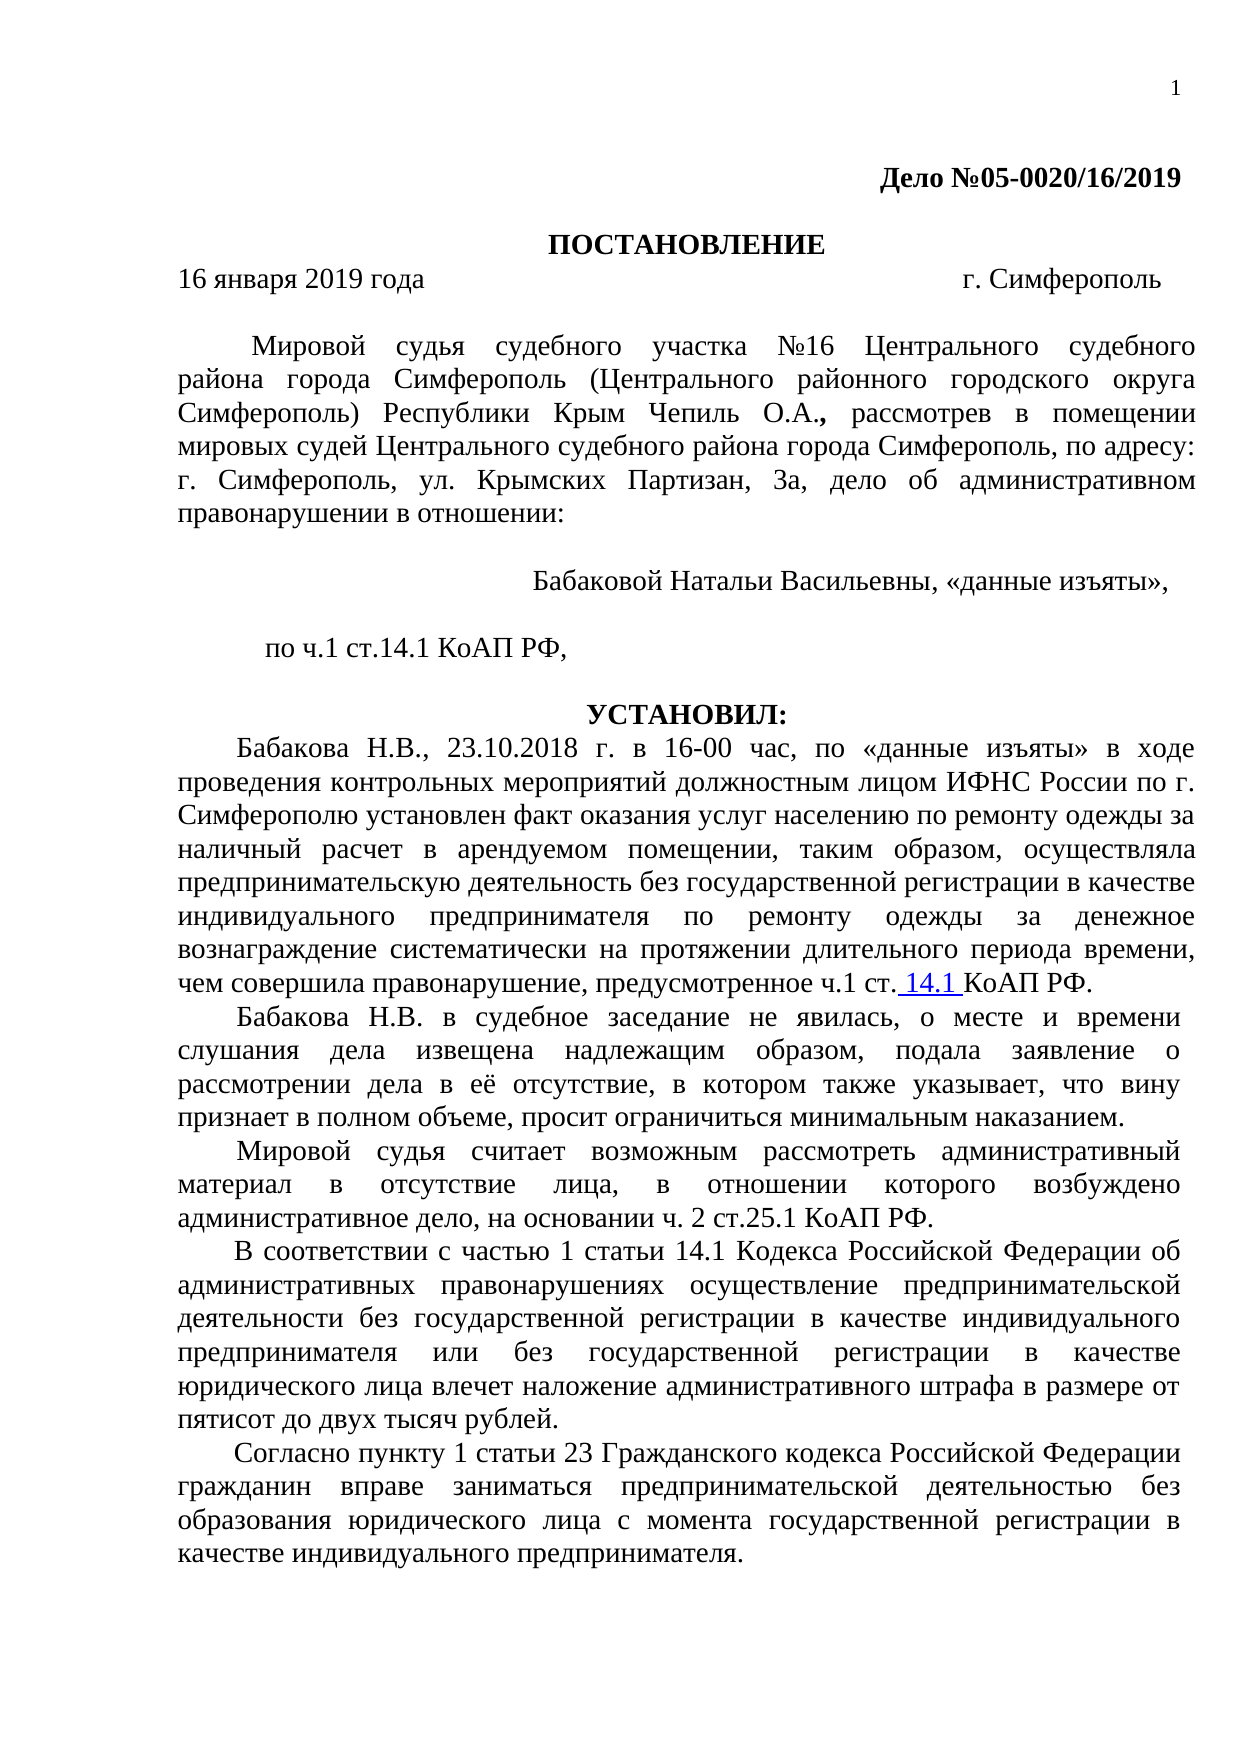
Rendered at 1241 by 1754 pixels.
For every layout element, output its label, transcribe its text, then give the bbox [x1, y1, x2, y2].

text УСТАНОВИЛ: [177, 697, 1196, 730]
text Бабаковой Натальи Васильевны, «данные изъяты», [532, 563, 1196, 596]
text Мировой судья считает возможным рассмотреть административный материал в отсутствие лица, в отношении которого возбуждено административное дело, на основании ч. 2 ст.25.1 КоАП РФ. [177, 1133, 1181, 1233]
text ПОСТАНОВЛЕНИЕ [177, 227, 1196, 261]
text по ч.1 ст.14.1 КоАП РФ, [177, 630, 1196, 663]
text 16 января 2019 года г. Симферополь [177, 261, 1196, 294]
text Бабакова Н.В., 23.10.2018 г. в 16-00 час, по «данные изъяты» в ходе проведения контрольных мероприятий должностным лицом ИФНС России по г. Симферополю установлен факт оказания услуг населению по ремонту одежды за наличный расчет в арендуемом помещении, таким образом, осуществляла предпринимательскую деятельность без государственной регистрации в качестве индивидуального предпринимателя по ремонту одежды за денежное вознаграждение систематически на протяжении длительного периода времени, чем совершила правонарушение, предусмотренное ч.1 ст. 14.1 КоАП РФ. [177, 730, 1196, 999]
text Согласно пункту 1 статьи 23 Гражданского кодекса Российской Федерации гражданин вправе заниматься предпринимательской деятельностью без образования юридического лица с момента государственной регистрации в качестве индивидуального предпринимателя. [177, 1435, 1181, 1569]
text Дело №05-0020/16/2019 [177, 160, 1181, 194]
text В соответствии с частью 1 статьи 14.1 Кодекса Российской Федерации об административных правонарушениях осуществление предпринимательской деятельности без государственной регистрации в качестве индивидуального предпринимателя или без государственной регистрации в качестве юридического лица влечет наложение административного штрафа в размере от пятисот до двух тысяч рублей. [177, 1233, 1181, 1435]
text Бабакова Н.В. в судебное заседание не явилась, о месте и времени слушания дела извещена надлежащим образом, подала заявление о рассмотрении дела в её отсутствие, в котором также указывает, что вину признает в полном объеме, просит ограничиться минимальным наказанием. [177, 999, 1181, 1133]
text Мировой судья судебного участка №16 Центрального судебного района города Симферополь (Центрального районного городского округа Симферополь) Республики Крым Чепиль О.А., рассмотрев в помещении мировых судей Центрального судебного района города Симферополь, по адресу: г. Симферополь, ул. Крымских Партизан, 3а, дело об административном правонарушении в отношении: [177, 328, 1196, 529]
